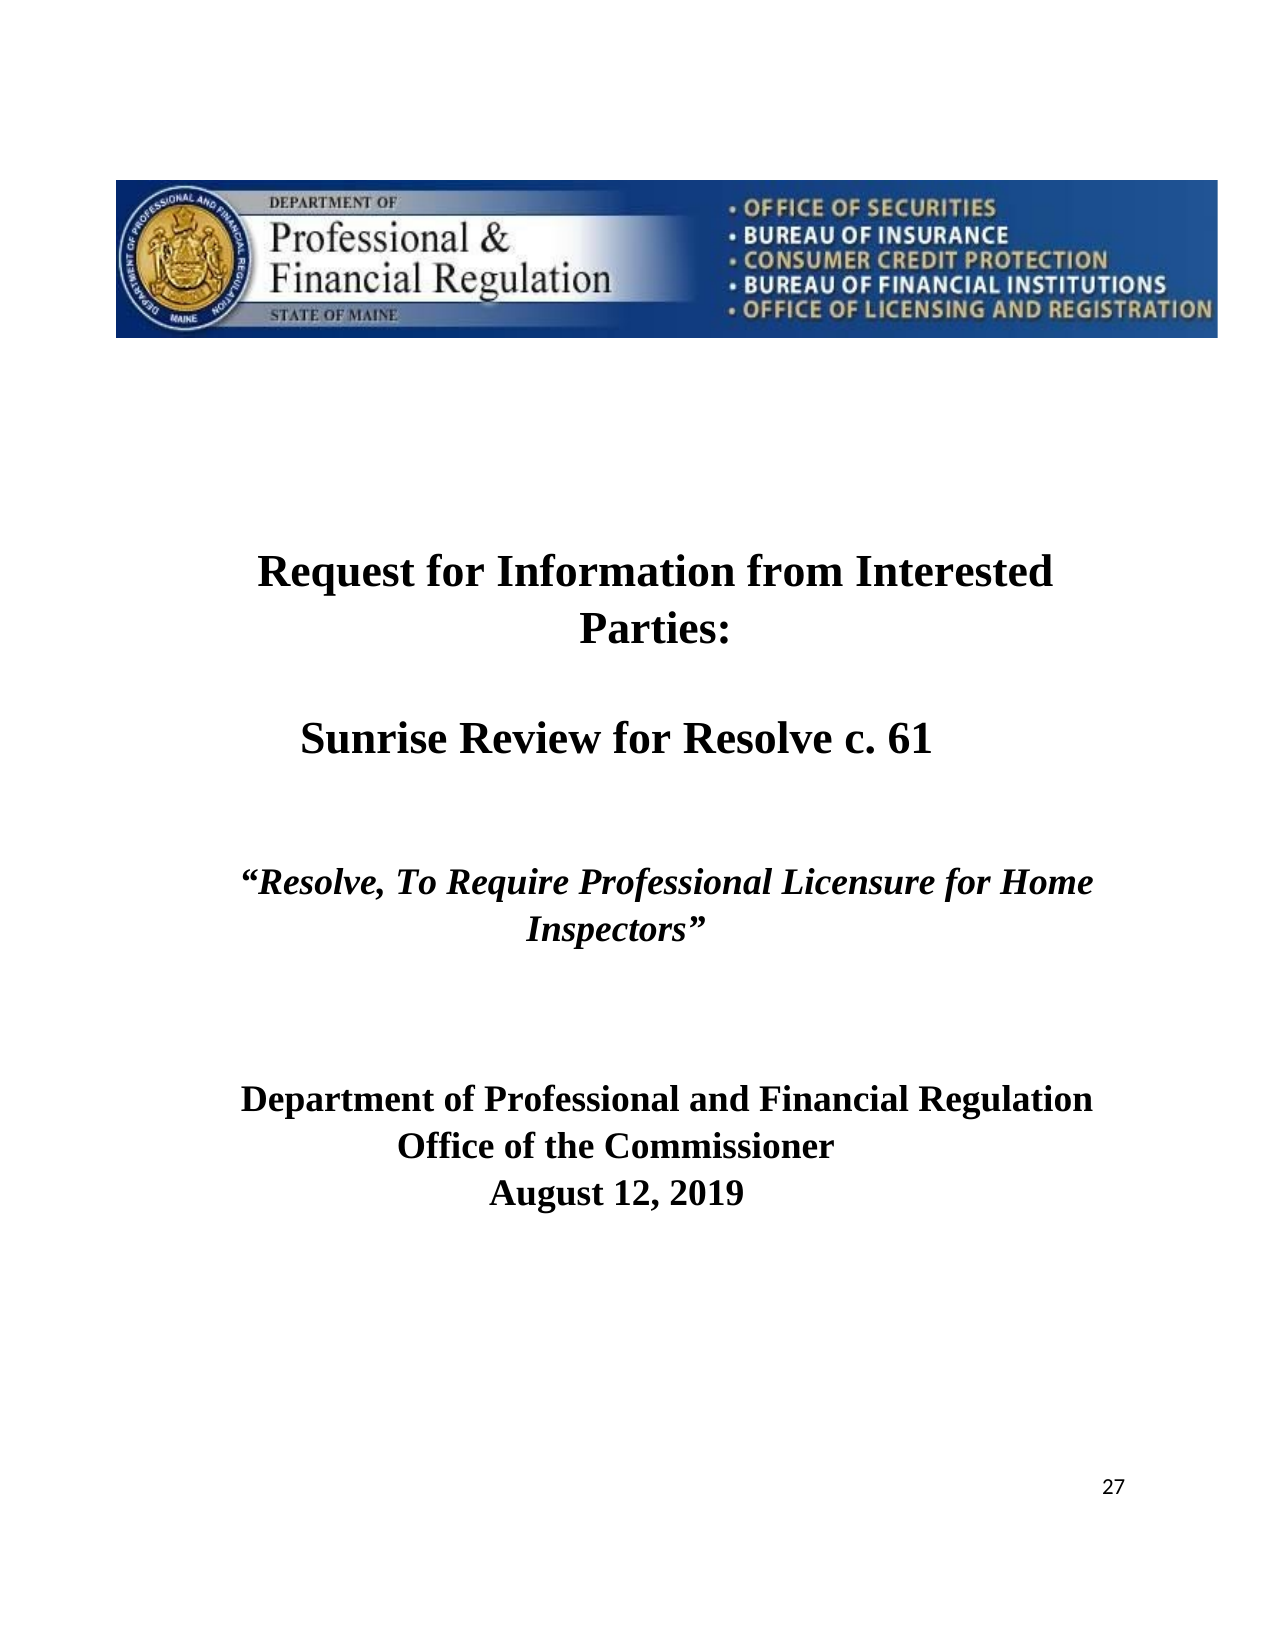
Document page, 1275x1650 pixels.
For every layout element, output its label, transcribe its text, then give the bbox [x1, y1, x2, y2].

text Request for Information from Interested Parties: [186, 544, 1125, 653]
text Department of Professional and Financial Regulation [241, 1077, 1125, 1120]
text Sunrise Review for Resolve c. 61 [150, 710, 1083, 763]
picture [116, 180, 1218, 338]
text August 12, 2019 [150, 1170, 1083, 1213]
text Office of the Commissioner [150, 1123, 1082, 1166]
text Inspectors” [150, 906, 1082, 949]
text “Resolve, To Require Professional Licensure for Home [239, 860, 1125, 903]
